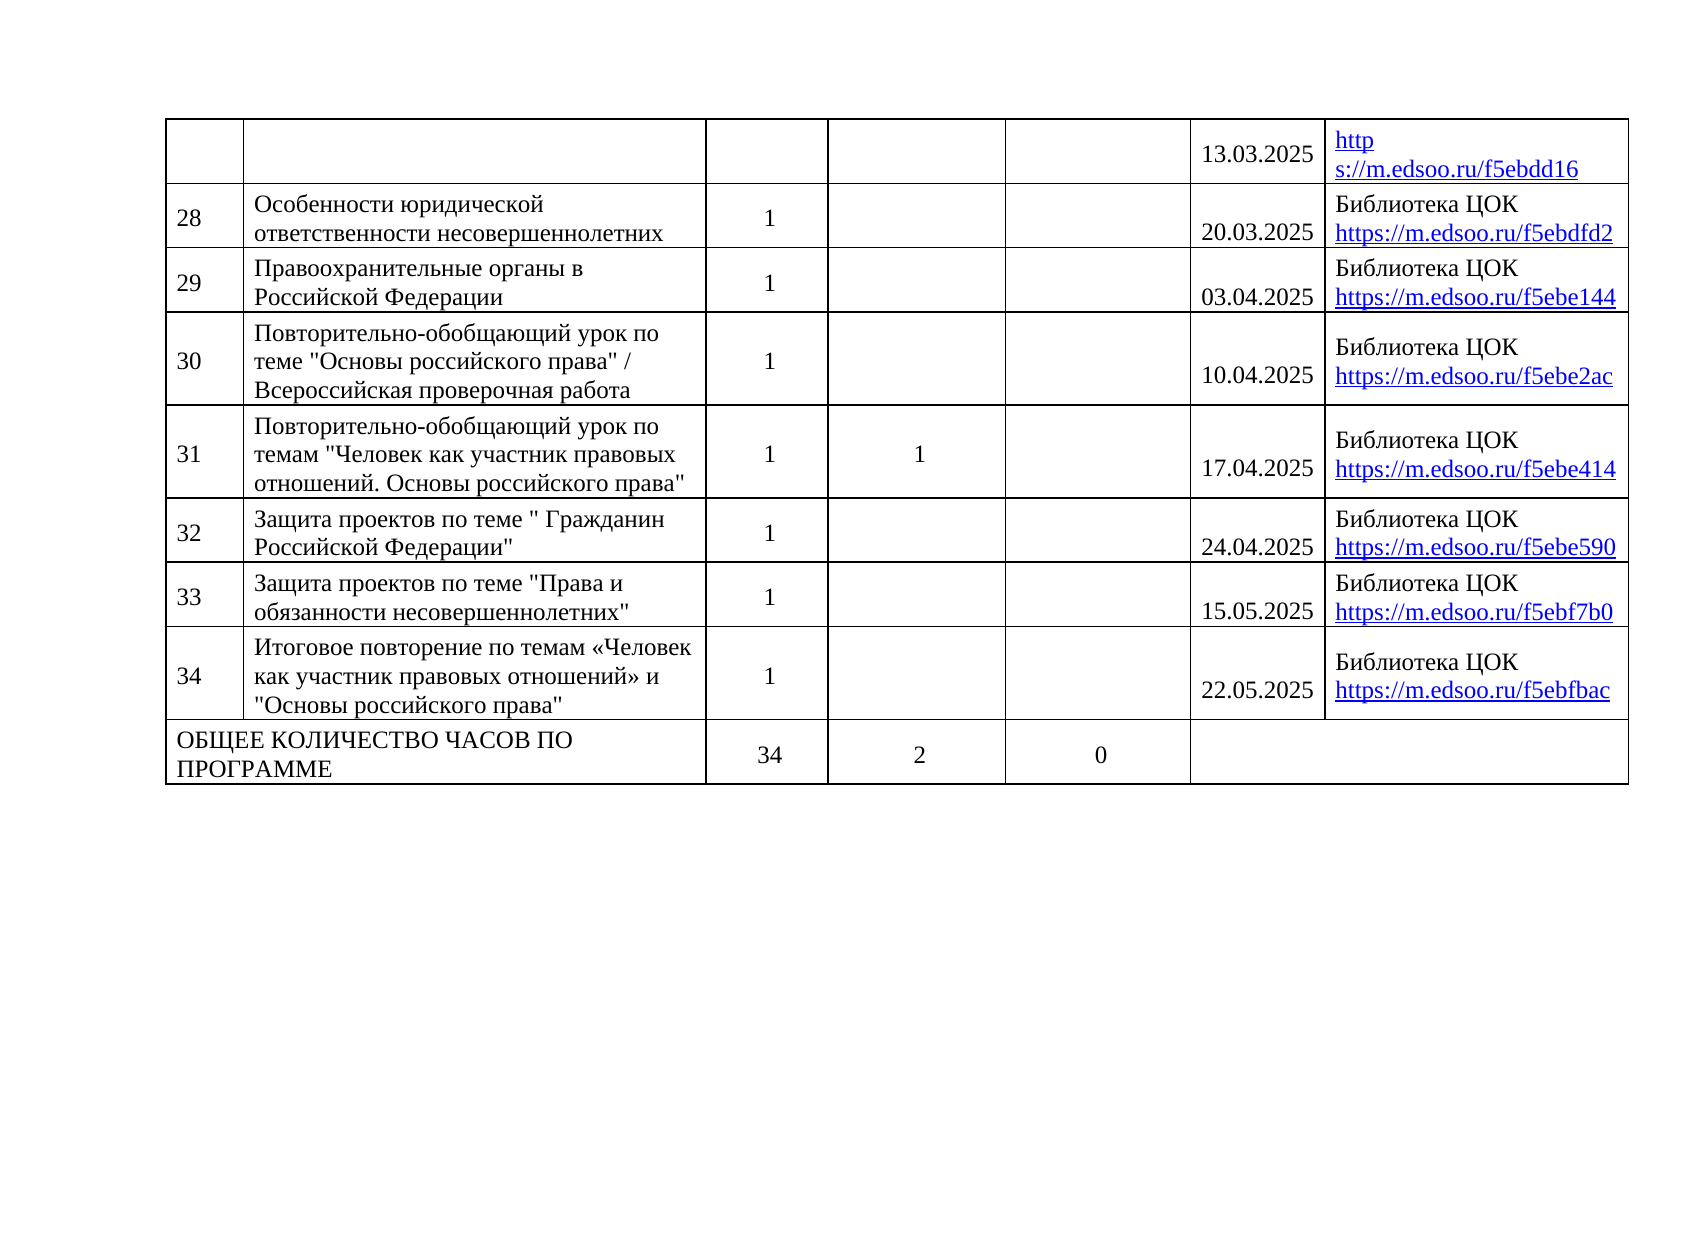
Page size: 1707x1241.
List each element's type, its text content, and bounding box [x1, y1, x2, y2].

table_cell Библиотека ЦОК https://m.edsoo.ru/f5ebe144 [1326, 248, 1628, 311]
table_cell 31 [167, 406, 243, 497]
table_cell 2 [829, 720, 1005, 783]
table_cell [1006, 120, 1190, 182]
table_cell Итоговое повторение по темам «Человек как участник правовых отношений» и "Основы российского права" [244, 627, 705, 718]
table_cell [1006, 248, 1190, 311]
table_cell Библиотека ЦОК https://m.edsoo.ru/f5ebfbac [1326, 627, 1628, 718]
table_cell 28 [167, 184, 243, 247]
table_cell 1 [707, 120, 827, 182]
table_cell Особенности юридической ответственности несовершеннолетних [244, 184, 705, 247]
table_cell 1 [707, 627, 827, 718]
table_cell 22.05.2025 [1191, 627, 1324, 718]
table_cell Библиотека ЦОК https://m.edsoo.ru/f5ebe414 [1326, 406, 1628, 497]
table_cell [829, 313, 1005, 404]
table_cell [829, 563, 1005, 626]
table_cell 27 [167, 120, 243, 182]
table_cell 1 [707, 563, 827, 626]
table_cell 34 [707, 720, 827, 783]
table_cell 32 [167, 499, 243, 561]
table_cell [829, 627, 1005, 718]
table_cell 1 [707, 184, 827, 247]
table_cell 0 [1006, 720, 1190, 783]
table_cell Библиотека ЦОК https://m.edsoo.ru/f5ebf7b0 [1326, 563, 1628, 626]
table_cell [1191, 720, 1628, 783]
table_cell Защита проектов по теме "Права и обязанности несовершеннолетних" [244, 563, 705, 626]
table_cell 29 [167, 248, 243, 311]
table_cell [1006, 406, 1190, 497]
table_cell 33 [167, 563, 243, 626]
table_cell Повторительно-обобщающий урок по теме "Основы российского права" / Всероссийская проверочная работа [244, 313, 705, 404]
table_cell 1 [707, 313, 827, 404]
table_cell [829, 184, 1005, 247]
table_cell [1006, 184, 1190, 247]
table_cell Правоохранительные органы в Российской Федерации [244, 248, 705, 311]
table_cell [1006, 563, 1190, 626]
table_cell Библиотека ЦОК https://m.edsoo.ru/f5ebdfd2 [1326, 184, 1628, 247]
table_cell Защита проектов по теме " Гражданин Российской Федерации" [244, 499, 705, 561]
table_cell 03.04.2025 [1191, 248, 1324, 311]
table_cell 34 [167, 627, 243, 718]
table_cell 1 [707, 248, 827, 311]
table_cell 10.04.2025 [1191, 313, 1324, 404]
table_cell 1 [829, 406, 1005, 497]
table_cell [1006, 313, 1190, 404]
table_cell [1006, 627, 1190, 718]
table_cell 24.04.2025 [1191, 499, 1324, 561]
table_cell [829, 499, 1005, 561]
table_cell 1 [707, 499, 827, 561]
table_cell Библиотека ЦОК https://m.edsoo.ru/f5ebe2ac [1326, 313, 1628, 404]
table_cell 13.03.2025 [1191, 120, 1324, 182]
table_cell [1006, 499, 1190, 561]
table_cell Библиотека ЦОК https://m.edsoo.ru/f5ebe590 [1326, 499, 1628, 561]
table_cell [829, 120, 1005, 182]
table_cell 17.04.2025 [1191, 406, 1324, 497]
table_cell [829, 248, 1005, 311]
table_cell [244, 120, 705, 182]
table_cell 1 [707, 406, 827, 497]
table_cell 30 [167, 313, 243, 404]
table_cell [1326, 120, 1628, 182]
table_cell 15.05.2025 [1191, 563, 1324, 626]
table_cell ОБЩЕЕ КОЛИЧЕСТВО ЧАСОВ ПО ПРОГРАММЕ [167, 720, 705, 783]
table_cell Повторительно-обобщающий урок по темам "Человек как участник правовых отношений. Основы российского права" [244, 406, 705, 497]
table_cell 20.03.2025 [1191, 184, 1324, 247]
